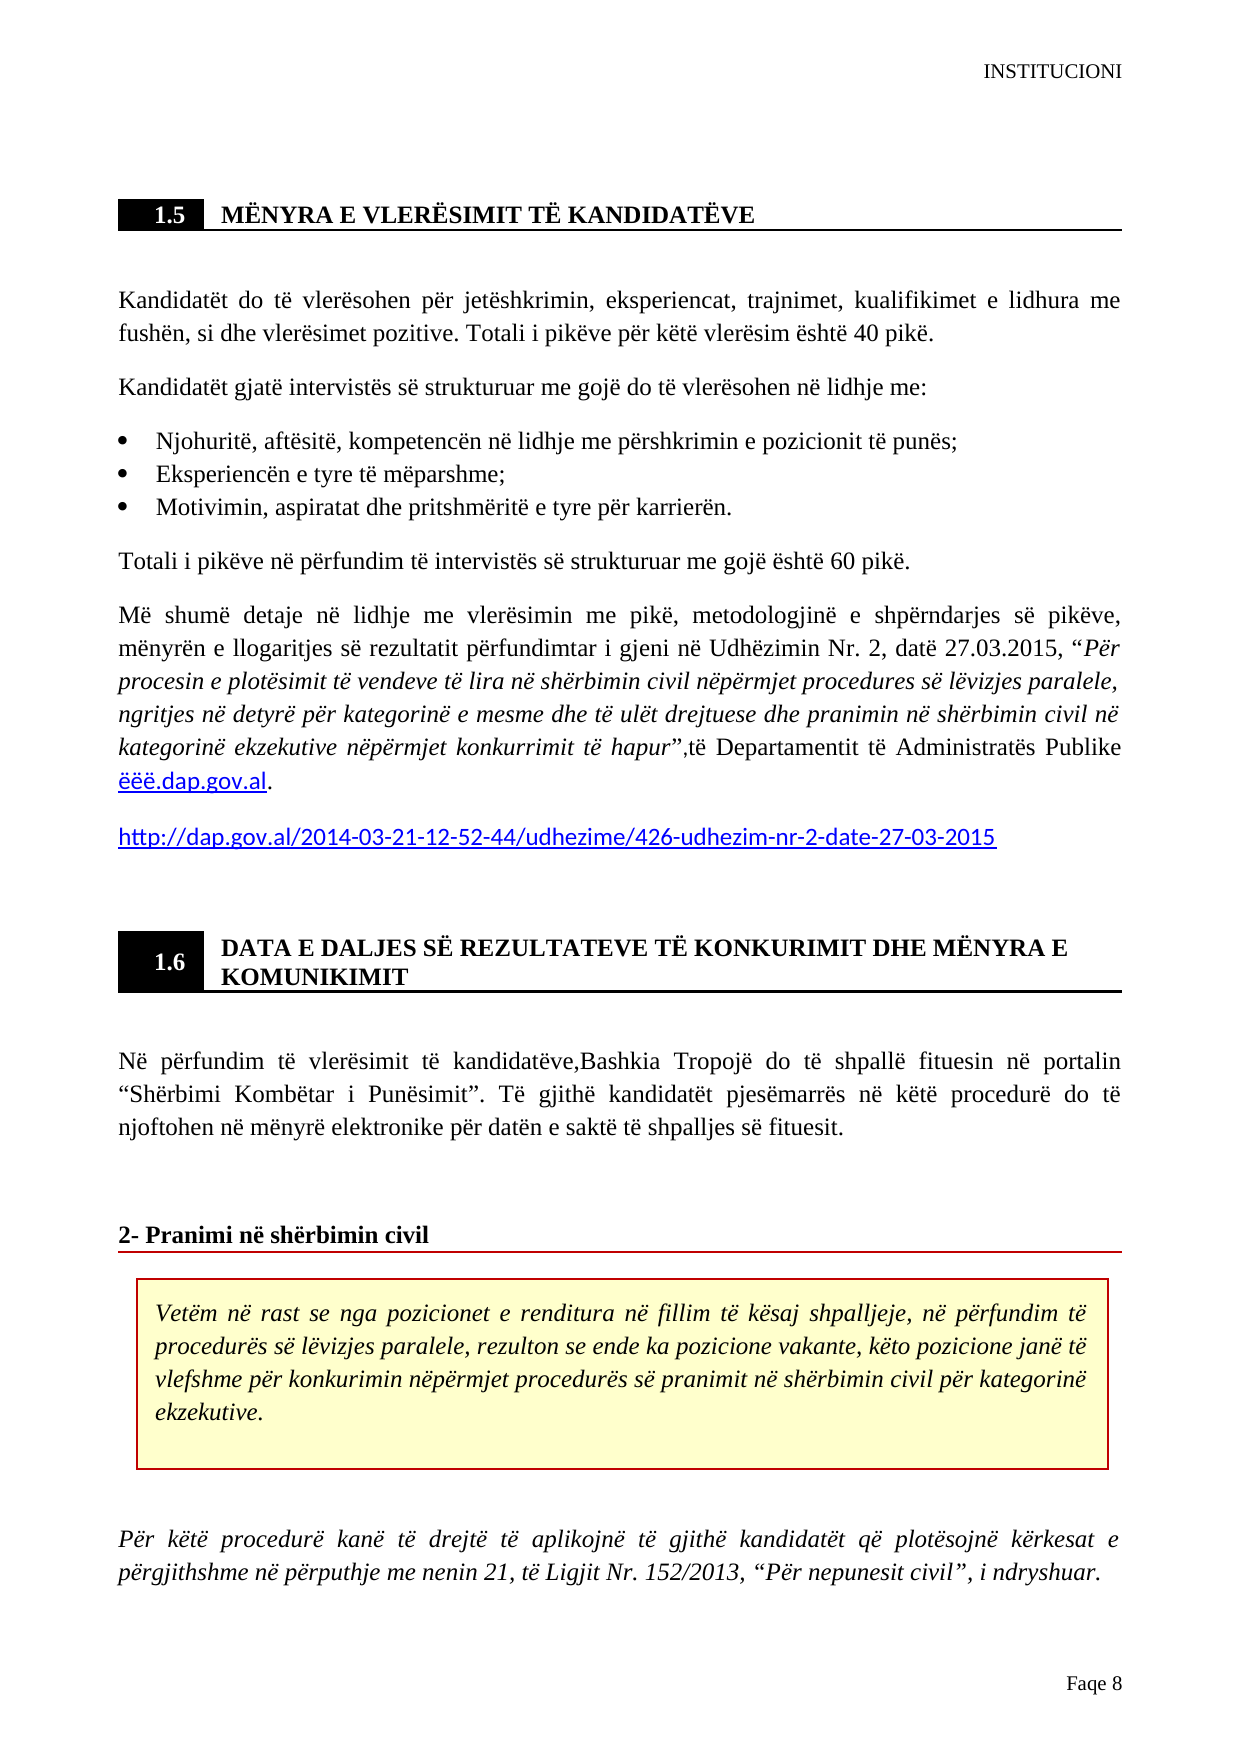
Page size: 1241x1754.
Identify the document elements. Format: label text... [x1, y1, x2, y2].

table_header Vetëm në rast se nga pozicionet e renditura në fillim të kësaj shpalljeje, në përfundim të procedurës së lëvizjes paralele, rezulton se ende ka pozicione vakante, këto pozicione janë të vlefshme për konkurimin nëpërmjet procedurës së pranimit në shërbimin civil për kategorinë ekzekutive. [138, 1280, 1107, 1468]
list Eksperiencën e tyre të mëparshme; [118, 459, 1122, 488]
text http://dap.gov.al/2014-03-21-12-52-44/udhezime/426-udhezim-nr-2-date-27-03-2015 [118, 821, 1122, 852]
list Njohuritë, aftësitë, kompetencën në lidhje me përshkrimin e pozicionit të punës; [118, 426, 1122, 455]
table_header 1.6 [120, 933, 202, 990]
list Motivimin, aspiratat dhe pritshmëritë e tyre për karrierën. [118, 492, 1122, 521]
table_header 1.5 [120, 201, 202, 229]
text Totali i pikëve në përfundim të intervistës së strukturuar me gojë është 60 pikë. [118, 546, 1122, 574]
table_header MËNYRA E VLERËSIMIT TË KANDIDATËVE [204, 199, 1122, 229]
text Kandidatët do të vlerësohen për jetëshkrimin, eksperiencat, trajnimet, kualifikimet e lidhura me fushën, si dhe vlerësimet pozitive. Totali i pikëve për këtë vlerësim është 40 pikë. [118, 285, 1122, 347]
table_header DATA SË REZULTATEVE TË KONKURIMIT DHE MËNYRA E KOMUNIKIMIT [204, 931, 1122, 990]
text Në përfundim të vlerësimit të kandidatëve,Bashkia Tropojë do të shpallë fituesin në portalin “Shërbimi Kombëtar i Punësimit”. Të gjithë kandidatët pjesëmarrës në këtë procedurë do të njoftohen në mënyrë elektronike për datën e saktë të shpalljes së fituesit. [118, 1046, 1122, 1141]
text Kandidatët gjatë intervistës së strukturuar me gojë do të vlerësohen në lidhje me: [118, 372, 1122, 401]
text Për këtë procedurë kanë të drejtë të aplikojnë të gjithë kandidatët që plotësojnë kërkesat e përgjithshme në përputhje me nenin 21, të Ligjit Nr. 152/2013, “Për nepunesit civil”, i ndryshuar. [118, 1524, 1122, 1586]
text Më shumë detaje në lidhje me vlerësimin me pikë, metodologjinë e shpërndarjes së pikëve, mënyrën e llogaritjes së rezultatit përfundimtar i gjeni në Udhëzimin Nr. 2, datë 27.03.2015, “Për procesin e plotësimit të vendeve të lira në shërbimin civil nëpërmjet procedures së lëvizjes paralele, ngritjes në detyrë për kategorinë e mesme dhe të ulët drejtuese dhe pranimin në shërbimin civil në kategorinë ekzekutive nëpërmjet konkurrimit të hapur”,të Departamentit të Administratës Publike ëëë.dap.gov.al. [118, 600, 1122, 796]
text 2- Pranimi në shërbimin civil [118, 1220, 1122, 1251]
